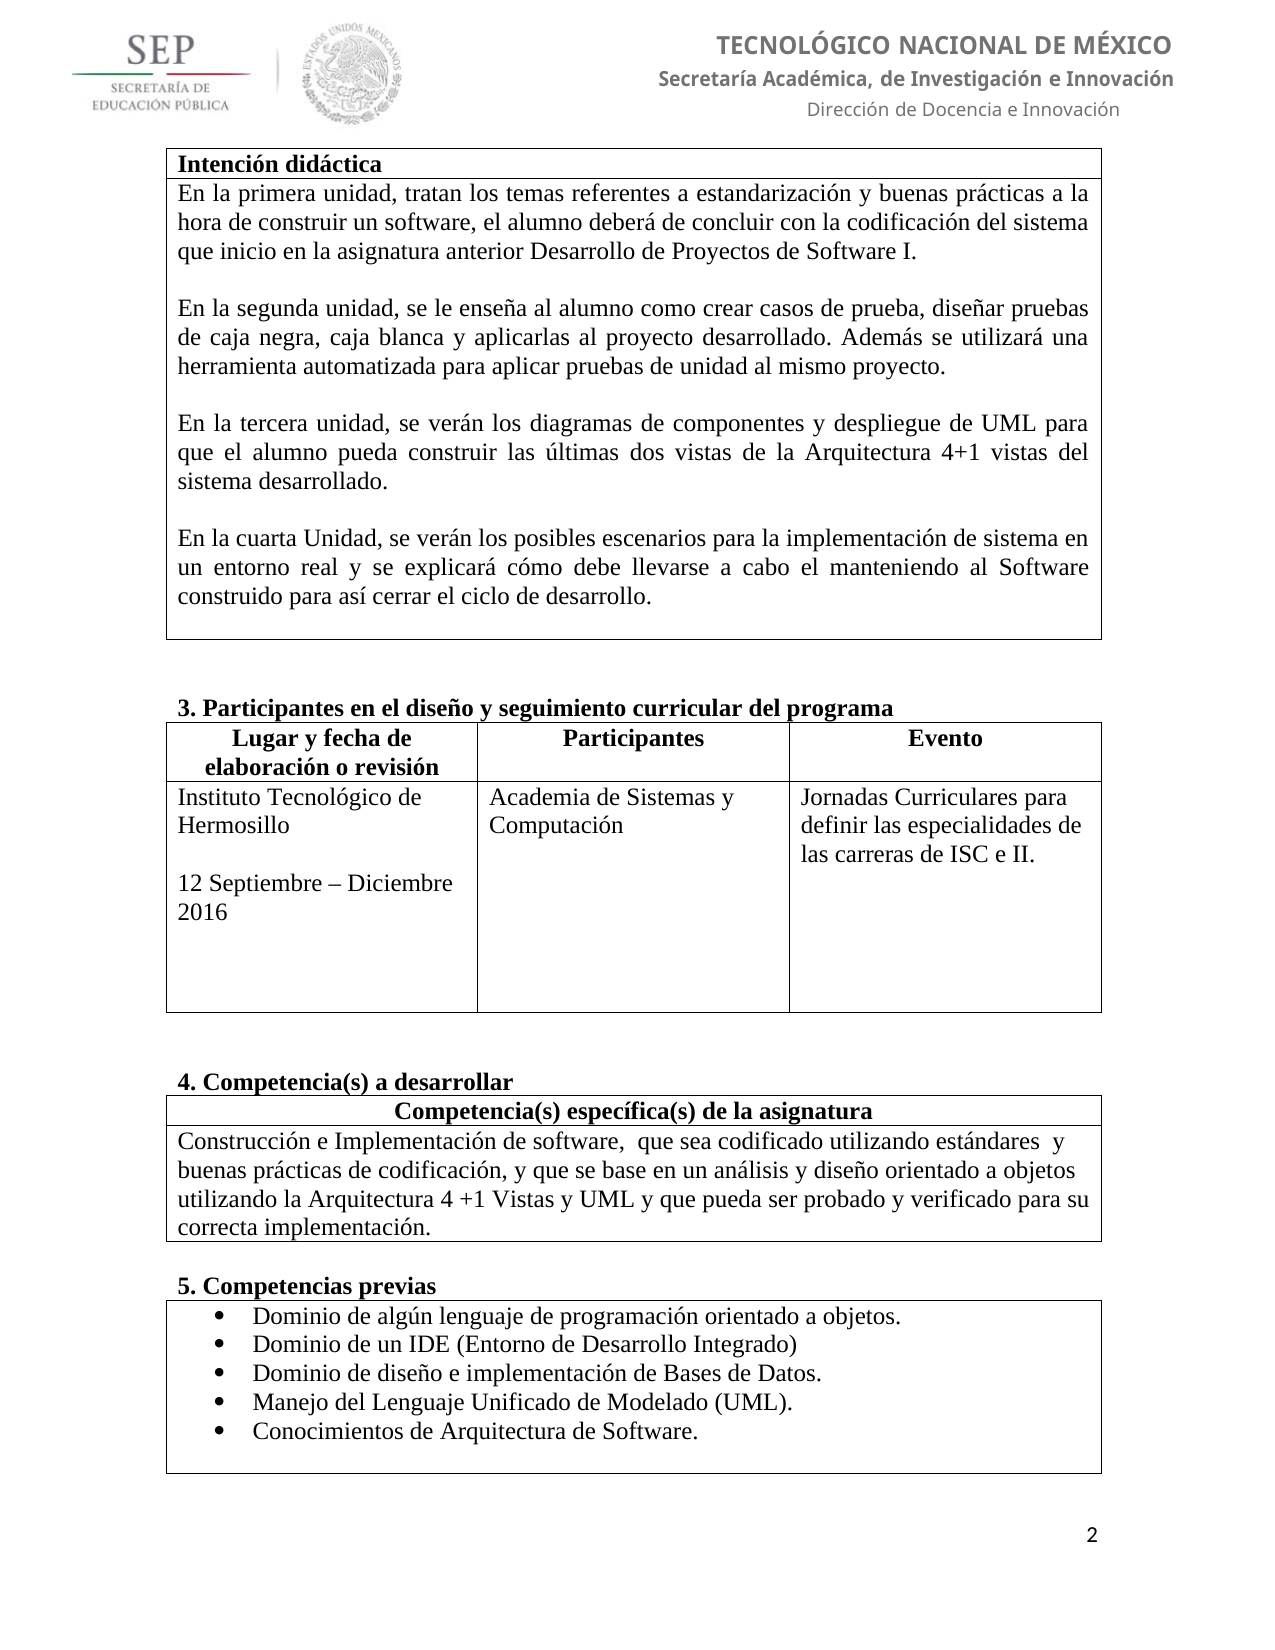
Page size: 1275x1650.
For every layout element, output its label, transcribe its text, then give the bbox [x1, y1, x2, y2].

picture [71, 0, 404, 144]
table_cell En la primera unidad, tratan los temas referentes a estandarización y buenas prácticas a la hora de construir un software, el alumno deberá de concluir con la codificación del sistema que inicio en la asignatura anterior Desarrollo de Proyectos de Software I. En la segunda unidad, se le enseña al alumno como crear casos de prueba, diseñar pruebas de caja negra, caja blanca y aplicarlas al proyecto desarrollado. Además se utilizará una herramienta automatizada para aplicar pruebas de unidad al mismo proyecto. En la tercera unidad, se verán los diagramas de componentes y despliegue de UML para que el alumno pueda construir las últimas dos vistas de la Arquitectura 4+1 vistas del sistema desarrollado. En la cuarta Unidad, se verán los posibles escenarios para la implementación de sistema en un entorno real y se explicará cómo debe llevarse a cabo el manteniendo al Software construido para así cerrar el ciclo de desarrollo. [167, 179, 1101, 638]
table_header Competencia(s) específica(s) de la asignatura [167, 1096, 1101, 1125]
text 5. Competencias previas [177, 1271, 1098, 1300]
text 4. Competencia(s) a desarrollar [177, 1067, 1098, 1095]
table_header Participantes [478, 723, 789, 781]
table_cell Intención didáctica [167, 149, 1101, 177]
table_header Lugar y fecha de elaboración o revisión [167, 723, 477, 781]
table_header Evento [790, 723, 1101, 781]
table_cell Construcción e Implementación de software, que sea codificado utilizando estándares y buenas prácticas de codificación, y que se base en un análisis y diseño orientado a objetos utilizando la Arquitectura 4 +1 Vistas y UML y que pueda ser probado y verificado para su correcta implementación. [167, 1126, 1101, 1241]
table_header Dominio de algún lenguaje de programación orientado a objetos. Dominio de un IDE (Entorno de Desarrollo Integrado) Dominio de diseño e implementación de Bases de Datos. Manejo del Lenguaje Unificado de Modelado (UML). Conocimientos de Arquitectura de Software. [167, 1301, 1101, 1473]
text 3. Participantes en el diseño y seguimiento curricular del programa [177, 693, 1098, 722]
table_cell Instituto Tecnológico de Hermosillo 12 Septiembre – Diciembre 2016 [167, 782, 477, 1012]
table_cell Academia de Sistemas y Computación [478, 782, 789, 1012]
table_cell Jornadas Curriculares para definir las especialidades de las carreras de ISC e II. [790, 782, 1101, 1012]
